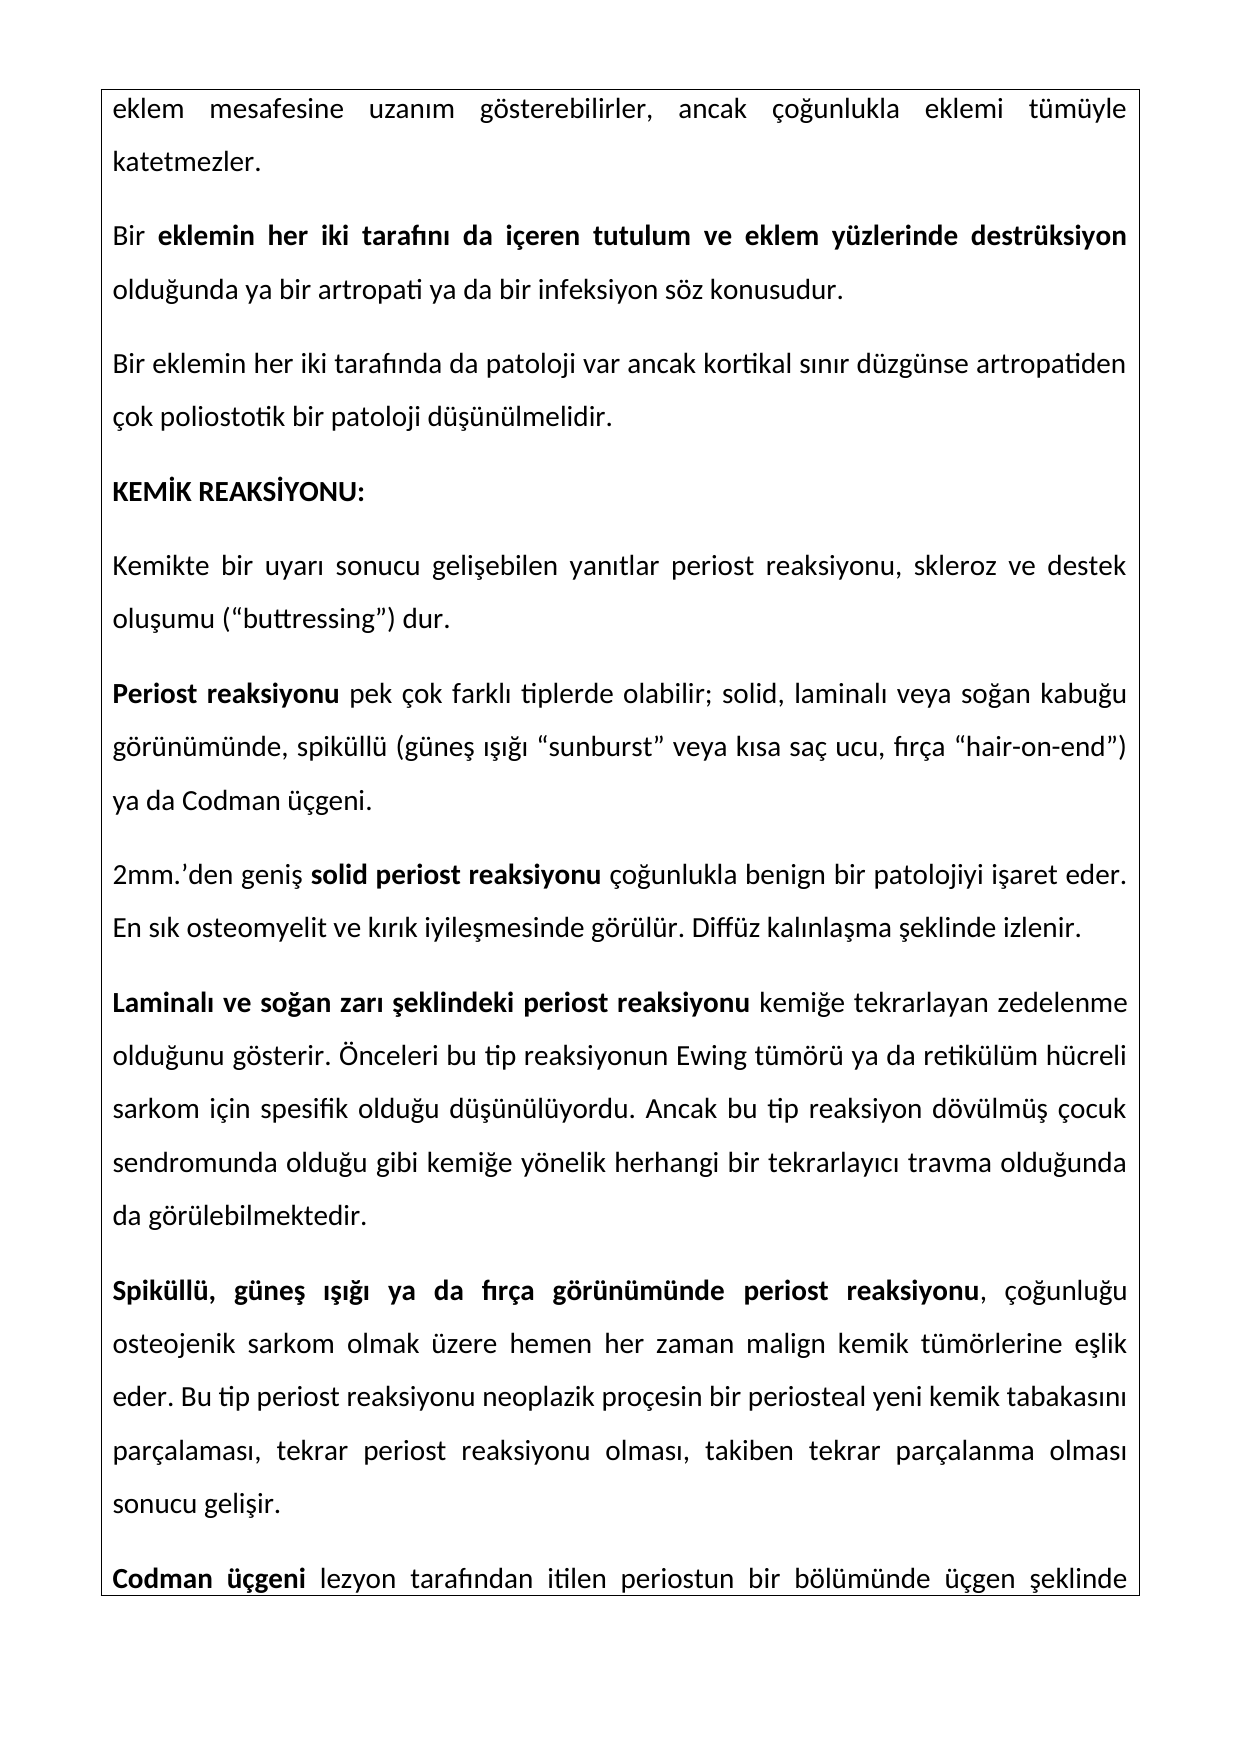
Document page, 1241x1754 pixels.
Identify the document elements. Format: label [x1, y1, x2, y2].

table_header [102, 90, 1139, 1595]
